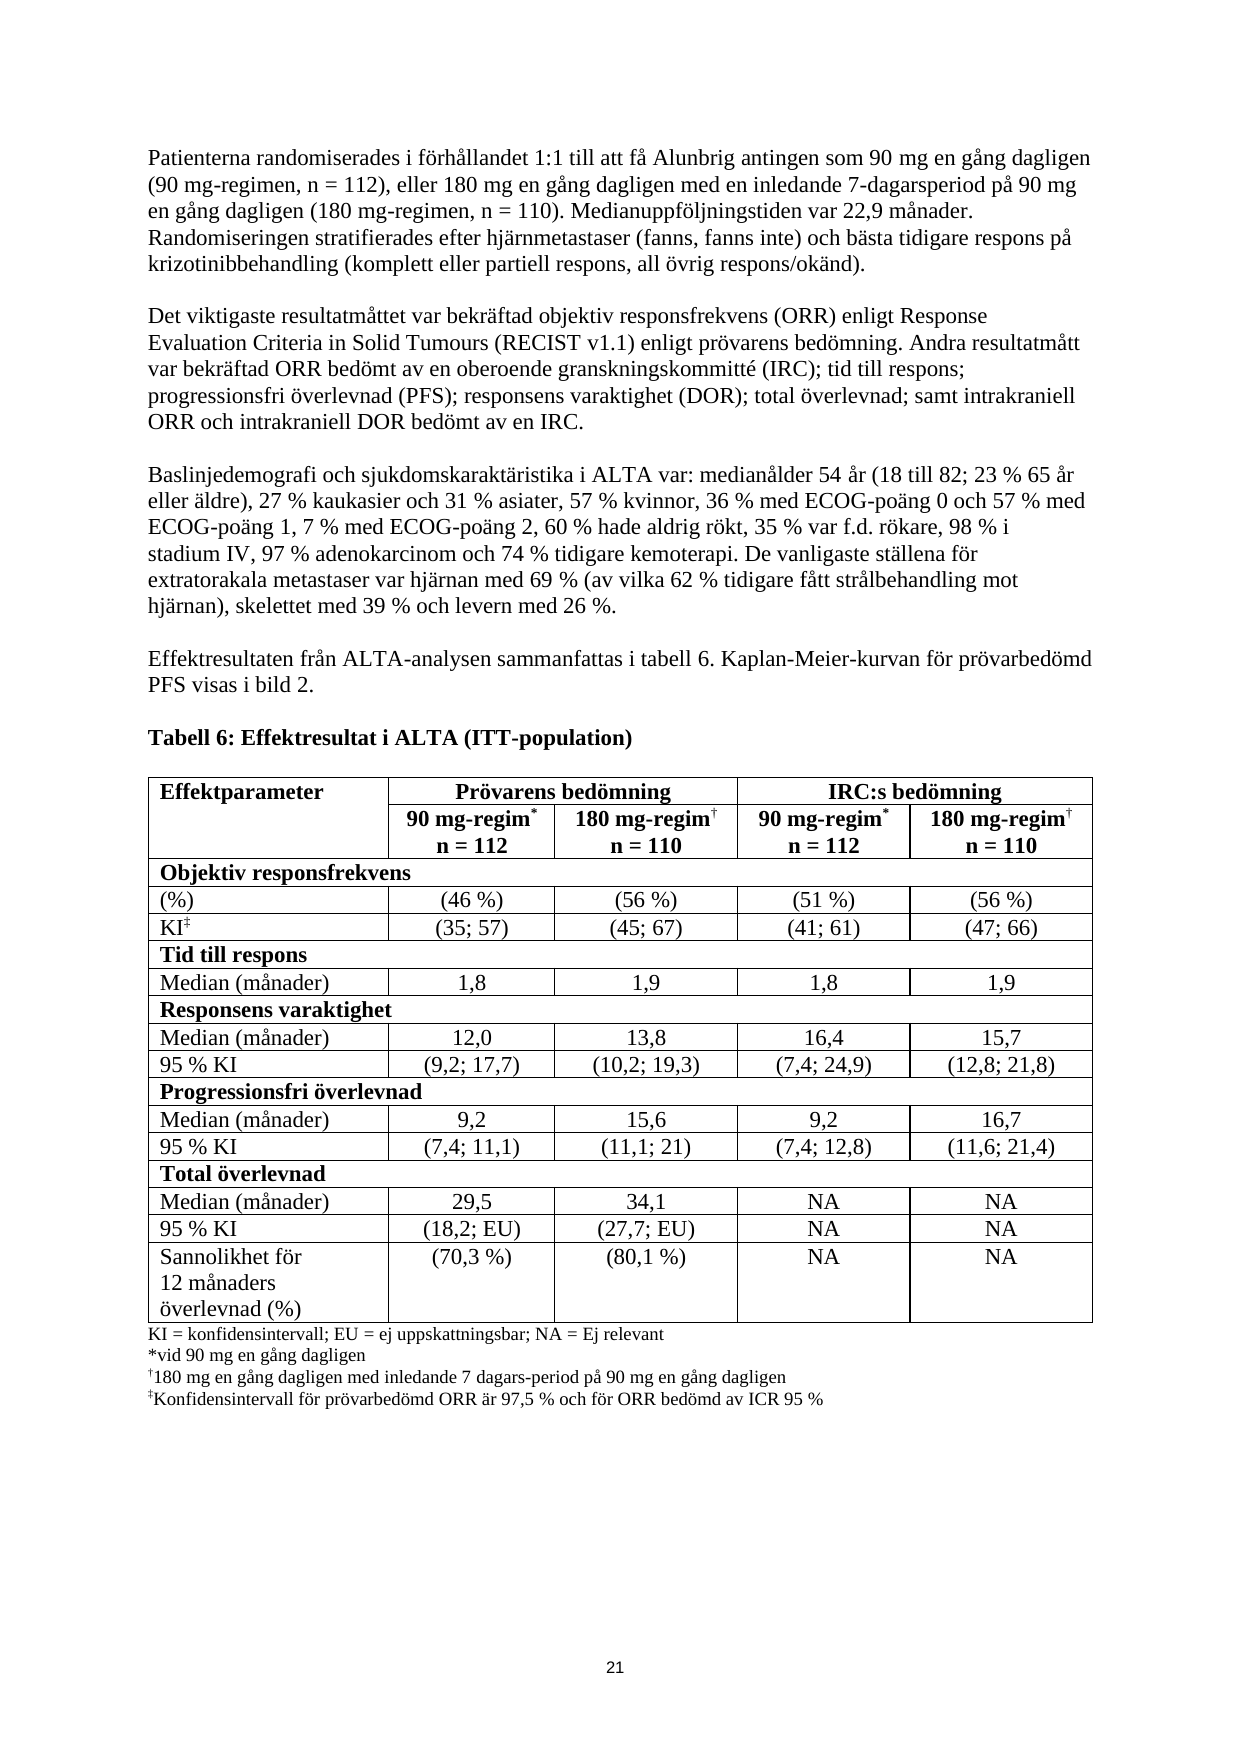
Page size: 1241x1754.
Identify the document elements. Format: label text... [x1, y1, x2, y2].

table_cell Objektiv responsfrekvens [149, 859, 1092, 886]
table_cell 1,8 [738, 969, 909, 995]
table_cell Median (månader) [149, 1106, 388, 1132]
table_cell 9,2 [738, 1106, 909, 1132]
list Patienterna randomiserades i förhållandet 1:1 till att få Alunbrig antingen som 90 mg en gång dagligen (90 mg-regimen, n = 112), eller 180 mg en gång dagligen med en inledande 7-dagarsperiod på 90 mg en gång dagligen (180 mg-regimen, n = 110). Medianuppföljningstiden var 22,9 månader. Randomiseringen stratifierades efter hjärnmetastaser (fanns, fanns inte) och bästa tidigare respons på krizotinibbehandling (komplett eller partiell respons, all övrig respons/okänd). [148, 144, 1093, 276]
table_cell (70,3 %) [389, 1243, 554, 1322]
list Det viktigaste resultatmåttet var bekräftad objektiv responsfrekvens (ORR) enligt Response Evaluation Criteria in Solid Tumours (RECIST v1.1) enligt prövarens bedömning. Andra resultatmått var bekräftad ORR bedömt av en oberoende granskningskommitté (IRC); tid till respons; progressionsfri överlevnad (PFS); responsens varaktighet (DOR); total överlevnad; samt intrakraniell ORR och intrakraniell DOR bedömt av en IRC. [148, 303, 1093, 434]
table_cell 90 mg-regim* n = 112 [389, 805, 554, 858]
table_cell NA [738, 1243, 909, 1322]
table_cell 9,2 [389, 1106, 554, 1132]
table_cell 95 % KI [149, 1215, 388, 1242]
table_cell NA [738, 1188, 909, 1214]
table_cell (11,6; 21,4) [911, 1133, 1092, 1159]
table_cell 180 mg-regim† n = 110 [911, 805, 1092, 858]
table_cell 13,8 [555, 1024, 737, 1050]
table_cell (56 %) [555, 887, 737, 913]
table_cell NA [911, 1188, 1092, 1214]
table_cell 180 mg-regim† n = 110 [555, 805, 737, 858]
list ‡Konfidensintervall för prövarbedömd ORR är 97,5 % och för ORR bedömd av ICR 95 % [148, 1387, 1092, 1409]
table_cell 1,9 [555, 969, 737, 995]
table_cell 1,9 [911, 969, 1092, 995]
table_cell 1,8 [389, 969, 554, 995]
table_header Prövarens bedömning [389, 778, 737, 804]
table_cell (7,4; 11,1) [389, 1133, 554, 1159]
table_cell Median (månader) [149, 1188, 388, 1214]
table_cell 15,6 [555, 1106, 737, 1132]
table_cell 15,7 [911, 1024, 1092, 1050]
table_cell (18,2; EU) [389, 1215, 554, 1242]
list KI = konfidensintervall; EU = ej uppskattningsbar; NA = Ej relevant [148, 1323, 1093, 1344]
table_cell KI‡ [149, 914, 388, 940]
table_cell (51 %) [738, 887, 909, 913]
table_cell NA [911, 1243, 1092, 1322]
table_cell Progressionsfri överlevnad [149, 1078, 1092, 1105]
table_cell (41; 61) [738, 914, 909, 940]
table_cell Median (månader) [149, 1024, 388, 1050]
table_cell (12,8; 21,8) [911, 1051, 1092, 1077]
table_cell Responsens varaktighet [149, 996, 1092, 1022]
table_cell Median (månader) [149, 969, 388, 995]
list Effektresultaten från ALTA-analysen sammanfattas i tabell 6. Kaplan-Meier-kurvan för prövarbedömd PFS visas i bild 2. [148, 645, 1093, 698]
table_cell 16,4 [738, 1024, 909, 1050]
table_cell (80,1 %) [555, 1243, 737, 1322]
table_cell NA [738, 1215, 909, 1242]
table_cell (46 %) [389, 887, 554, 913]
table_cell (27,7; EU) [555, 1215, 737, 1242]
table_cell (47; 66) [911, 914, 1092, 940]
list Baslinjedemografi och sjukdomskaraktäristika i ALTA var: medianålder 54 år (18 till 82; 23 % 65 år eller äldre), 27 % kaukasier och 31 % asiater, 57 % kvinnor, 36 % med ECOG-poäng 0 och 57 % med ECOG-poäng 1, 7 % med ECOG-poäng 2, 60 % hade aldrig rökt, 35 % var f.d. rökare, 98 % i stadium IV, 97 % adenokarcinom och 74 % tidigare kemoterapi. De vanligaste ställena för extratorakala metastaser var hjärnan med 69 % (av vilka 62 % tidigare fått strålbehandling mot hjärnan), skelettet med 39 % och levern med 26 %. [148, 461, 1093, 619]
table_cell 95 % KI [149, 1051, 388, 1077]
list †180 mg en gång dagligen med inledande 7 dagars-period på 90 mg en gång dagligen [148, 1366, 1093, 1387]
table_cell 34,1 [555, 1188, 737, 1214]
table_cell 16,7 [911, 1106, 1092, 1132]
table_cell (45; 67) [555, 914, 737, 940]
table_cell Total överlevnad [149, 1161, 1092, 1187]
table_cell (9,2; 17,7) [389, 1051, 554, 1077]
table_cell Sannolikhet för 12 månaders överlevnad (%) [149, 1243, 388, 1322]
list *vid 90 mg en gång dagligen [148, 1344, 1093, 1366]
table_cell 29,5 [389, 1188, 554, 1214]
table_cell (11,1; 21) [555, 1133, 737, 1159]
list Tabell 6: Effektresultat i ALTA (ITT-population) [148, 724, 1092, 751]
table_header Effektparameter [149, 778, 388, 858]
table_cell (7,4; 12,8) [738, 1133, 909, 1159]
table_cell Tid till respons [149, 941, 1092, 968]
table_cell 95 % KI [149, 1133, 388, 1159]
table_cell 90 mg-regim* n = 112 [738, 805, 909, 858]
table_cell (35; 57) [389, 914, 554, 940]
table_cell (%) [149, 887, 388, 913]
table_cell 12,0 [389, 1024, 554, 1050]
table_cell (7,4; 24,9) [738, 1051, 909, 1077]
table_cell (10,2; 19,3) [555, 1051, 737, 1077]
table_header IRC:s bedömning [738, 778, 1092, 804]
table_cell NA [911, 1215, 1092, 1242]
table_cell (56 %) [911, 887, 1092, 913]
